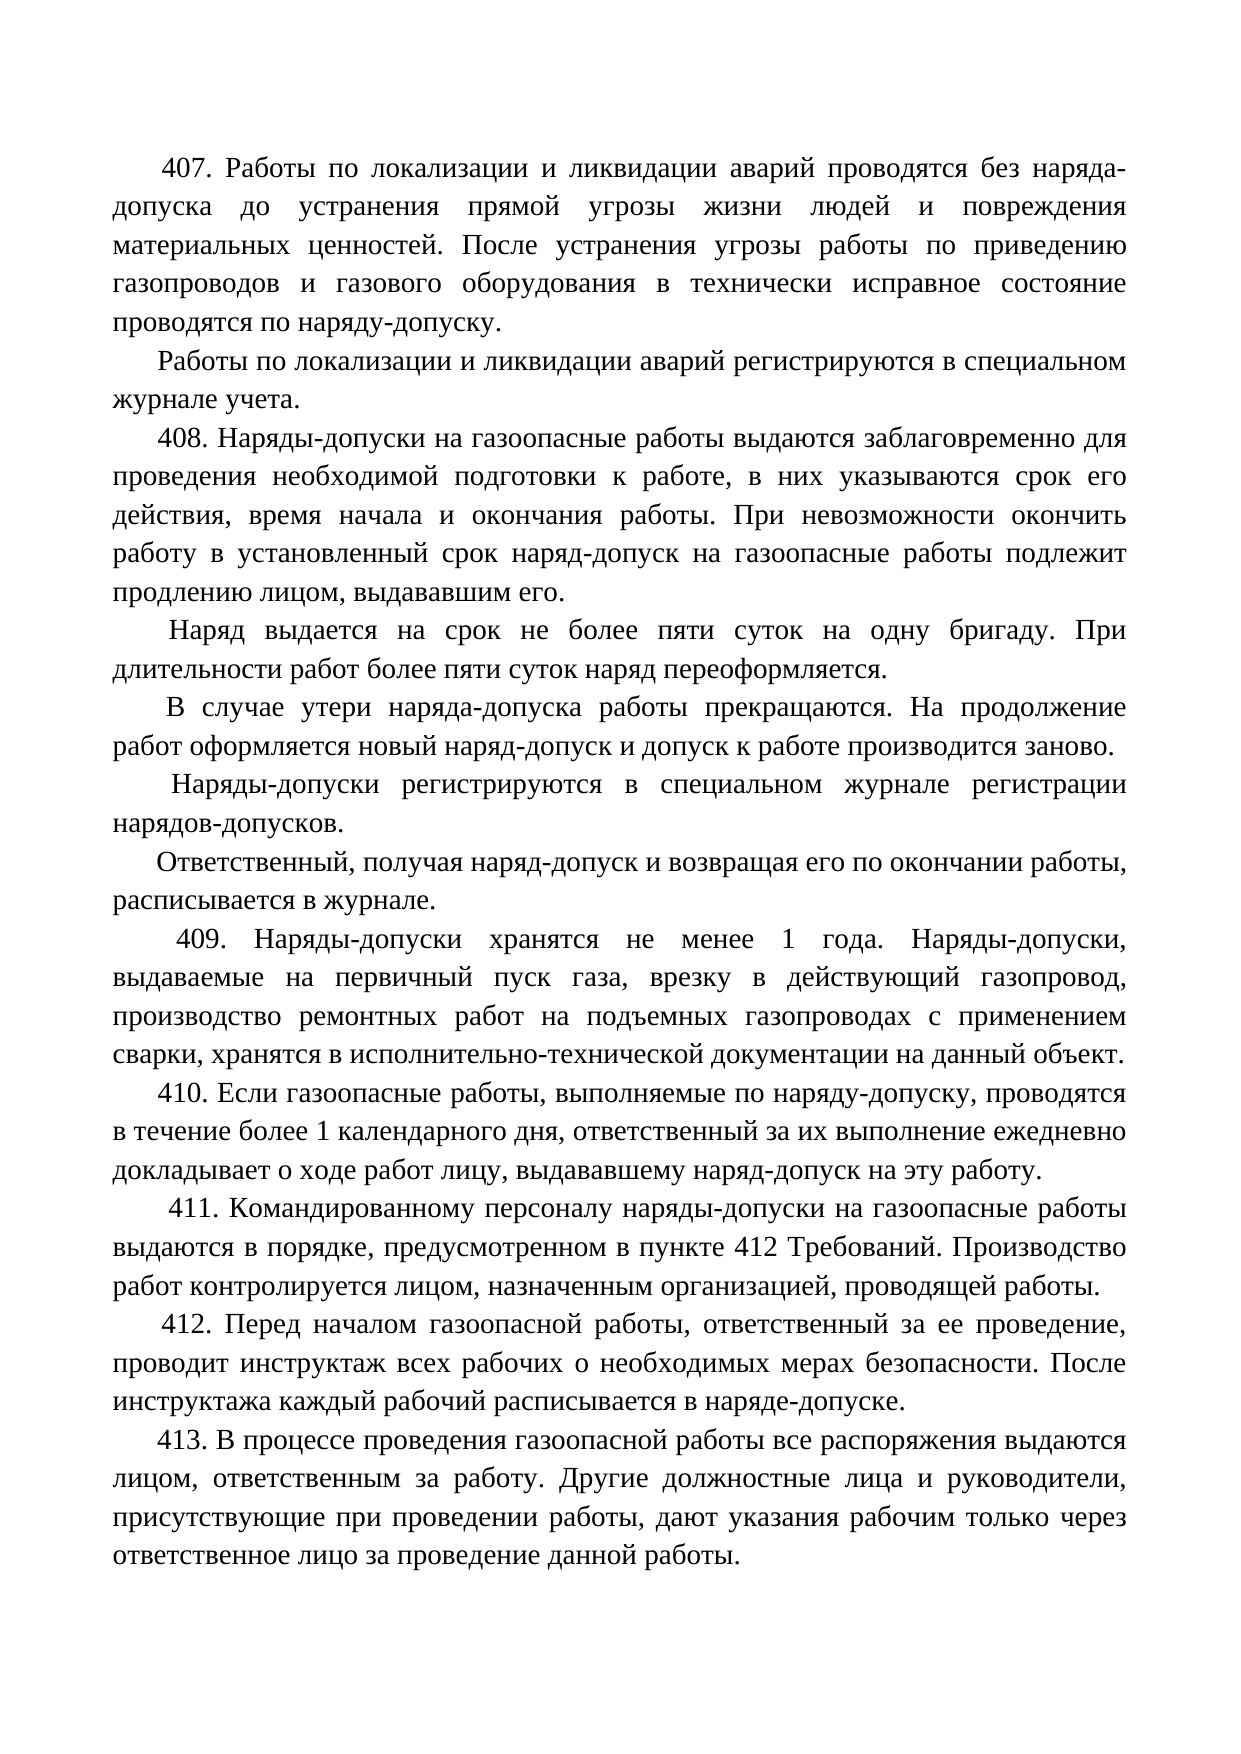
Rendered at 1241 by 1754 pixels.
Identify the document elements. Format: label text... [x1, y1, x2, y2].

text 412. Перед началом газоопасной работы, ответственный за ее проведение, проводит инструктаж всех рабочих о необходимых мерах безопасности. После инструктажа каждый рабочий расписывается в наряде-допуске. [112, 1306, 1128, 1417]
text Работы по локализации и ликвидации аварий регистрируются в специальном журнале учета. [112, 343, 1128, 415]
text Ответственный, получая наряд-допуск и возвращая его по окончании работы, расписывается в журнале. [112, 844, 1128, 916]
text В случае утери наряда-допуска работы прекращаются. На продолжение работ оформляется новый наряд-допуск и допуск к работе производится заново. [112, 689, 1128, 762]
text 410. Если газоопасные работы, выполняемые по наряду-допуску, проводятся в течение более 1 календарного дня, ответственный за их выполнение ежедневно докладывает о ходе работ лицу, выдававшему наряд-допуск на эту работу. [112, 1075, 1128, 1186]
text Наряды-допуски регистрируются в специальном журнале регистрации нарядов-допусков. [112, 767, 1128, 839]
text 408. Наряды-допуски на газоопасные работы выдаются заблаговременно для проведения необходимой подготовки к работе, в них указываются срок его действия, время начала и окончания работы. При невозможности окончить работу в установленный срок наряд-допуск на газоопасные работы подлежит продлению лицом, выдававшим его. [112, 420, 1128, 607]
text Наряд выдается на срок не более пяти суток на одну бригаду. При длительности работ более пяти суток наряд переоформляется. [112, 612, 1128, 684]
text 411. Командированному персоналу наряды-допуски на газоопасные работы выдаются в порядке, предусмотренном в пункте 412 Требований. Производство работ контролируется лицом, назначенным организацией, проводящей работы. [112, 1191, 1128, 1301]
text 407. Работы по локализации и ликвидации аварий проводятся без наряда-допуска до устранения прямой угрозы жизни людей и повреждения материальных ценностей. После устранения угрозы работы по приведению газопроводов и газового оборудования в технически исправное состояние проводятся по наряду-допуску. [112, 150, 1128, 338]
text 409. Наряды-допуски хранятся не менее 1 года. Наряды-допуски, выдаваемые на первичный пуск газа, врезку в действующий газопровод, производство ремонтных работ на подъемных газопроводах с применением сварки, хранятся в исполнительно-технической документации на данный объект. [112, 921, 1128, 1070]
text 413. В процессе проведения газоопасной работы все распоряжения выдаются лицом, ответственным за работу. Другие должностные лица и руководители, присутствующие при проведении работы, дают указания рабочим только через ответственное лицо за проведение данной работы. [112, 1422, 1128, 1571]
